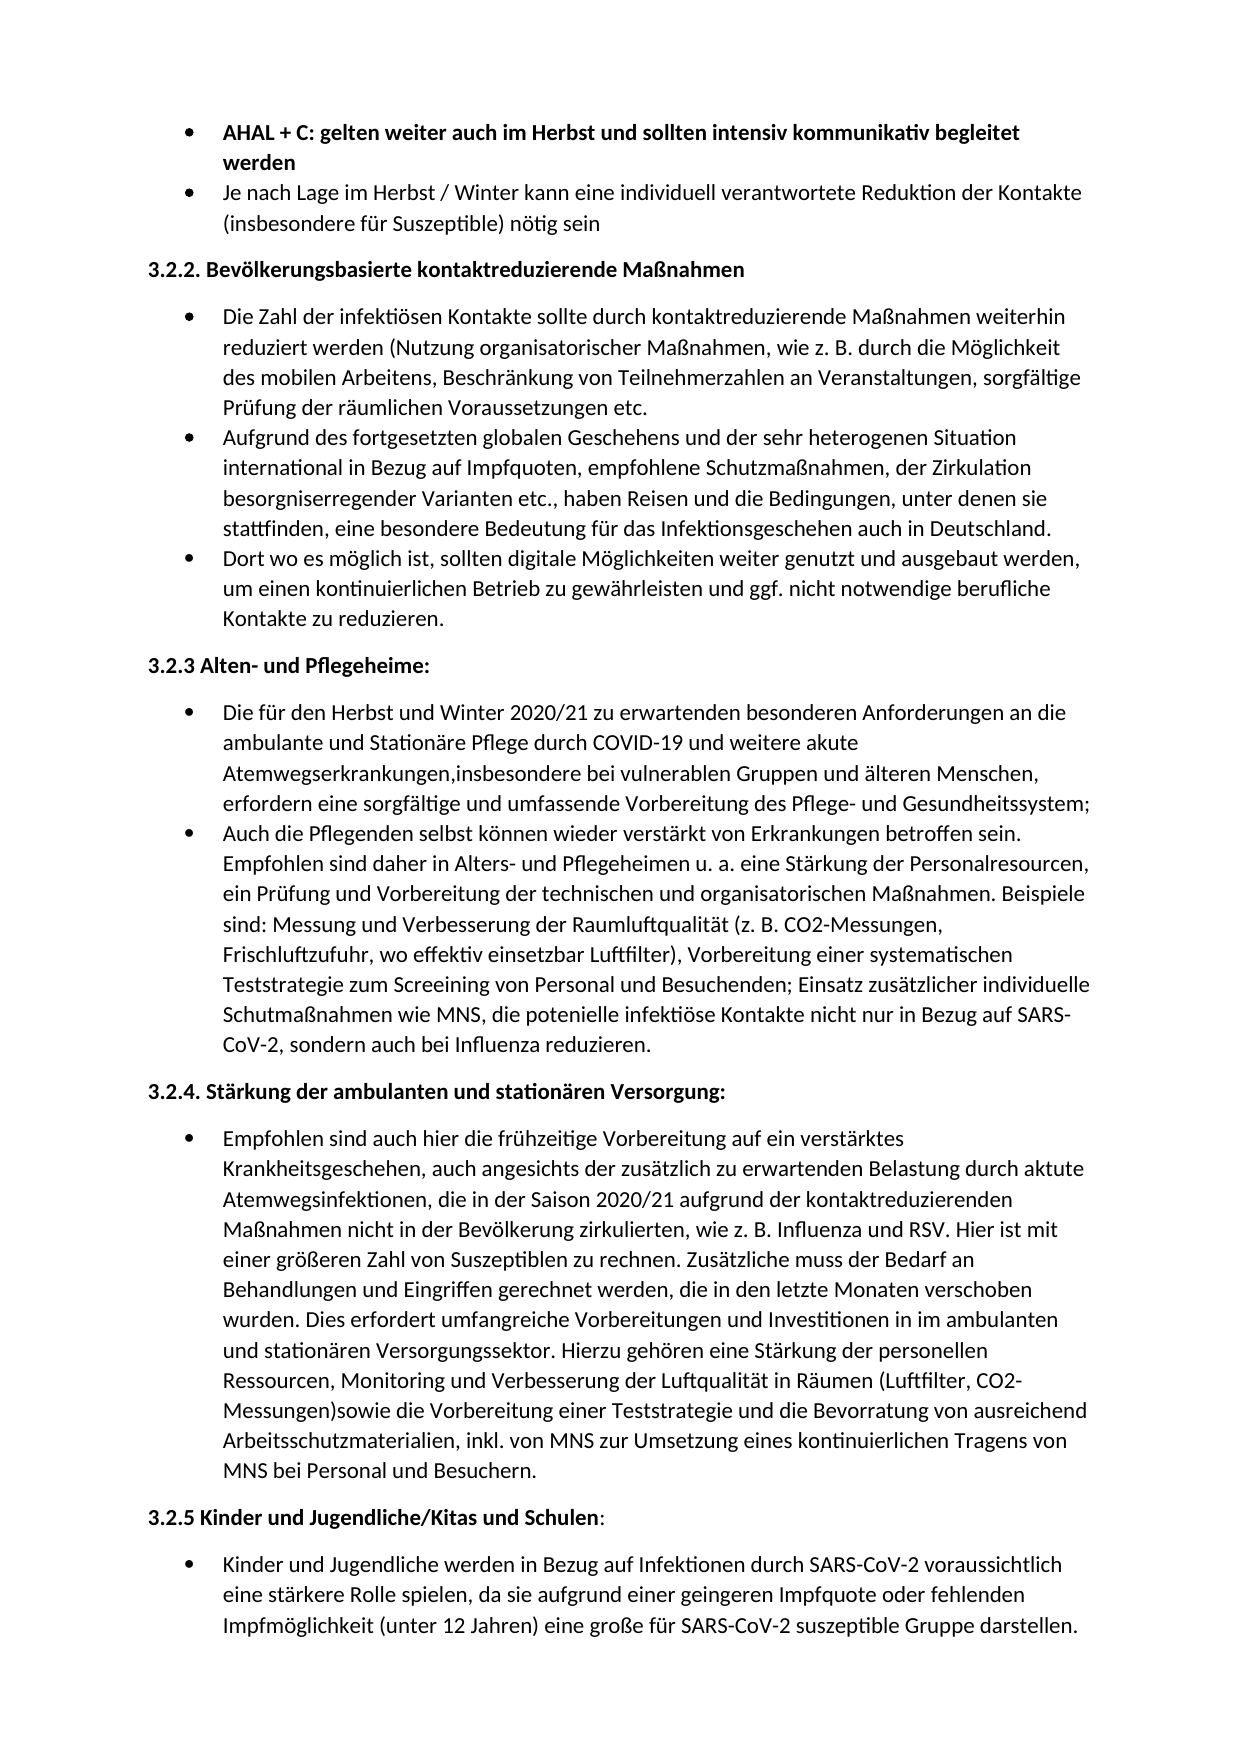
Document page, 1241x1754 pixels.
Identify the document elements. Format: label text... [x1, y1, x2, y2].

list Je nach Lage im Herbst / Winter kann eine individuell verantwortete Reduktion der Kontakte (insbesondere für Suszeptible) nötig sein [185, 178, 1093, 237]
text 3.2.3 Alten- und Pflegeheime: [148, 651, 1093, 679]
list Die für den Herbst und Winter 2020/21 zu erwartenden besonderen Anforderungen an die ambulante und Stationäre Pflege durch COVID-19 und weitere akute Atemwegserkrankungen,insbesondere bei vulnerablen Gruppen und älteren Menschen, erfordern eine sorgfältige und umfassende Vorbereitung des Pflege- und Gesundheitssystem; [185, 698, 1093, 817]
list AHAL + C: gelten weiter auch im Herbst und sollten intensiv kommunikativ begleitet werden [185, 118, 1093, 176]
list Aufgrund des fortgesetzten globalen Geschehens und der sehr heterogenen Situation international in Bezug auf Impfquoten, empfohlene Schutzmaßnahmen, der Zirkulation besorgniserregender Varianten etc., haben Reisen und die Bedingungen, unter denen sie stattfinden, eine besondere Bedeutung für das Infektionsgeschehen auch in Deutschland. [185, 423, 1093, 542]
text 3.2.5 Kinder und Jugendliche/Kitas und Schulen: [148, 1503, 1093, 1532]
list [185, 1550, 1093, 1639]
list Die Zahl der infektiösen Kontakte sollte durch kontaktreduzierende Maßnahmen weiterhin reduziert werden (Nutzung organisatorischer Maßnahmen, wie z. B. durch die Möglichkeit des mobilen Arbeitens, Beschränkung von Teilnehmerzahlen an Veranstaltungen, sorgfältige Prüfung der räumlichen Voraussetzungen etc. [185, 302, 1093, 421]
text 3.2.2. Bevölkerungsbasierte kontaktreduzierende Maßnahmen [148, 256, 1093, 284]
list Dort wo es möglich ist, sollten digitale Möglichkeiten weiter genutzt und ausgebaut werden, um einen kontinuierlichen Betrieb zu gewährleisten und ggf. nicht notwendige berufliche Kontakte zu reduzieren. [185, 544, 1093, 633]
list Empfohlen sind auch hier die frühzeitige Vorbereitung auf ein verstärktes Krankheitsgeschehen, auch angesichts der zusätzlich zu erwartenden Belastung durch aktute Atemwegsinfektionen, die in der Saison 2020/21 aufgrund der kontaktreduzierenden Maßnahmen nicht in der Bevölkerung zirkulierten, wie z. B. Influenza und RSV. Hier ist mit einer größeren Zahl von Suszeptiblen zu rechnen. Zusätzliche muss der Bedarf an Behandlungen und Eingriffen gerechnet werden, die in den letzte Monaten verschoben wurden. Dies erfordert umfangreiche Vorbereitungen und Investitionen in im ambulanten und stationären Versorgungssektor. Hierzu gehören eine Stärkung der personellen Ressourcen, Monitoring und Verbesserung der Luftqualität in Räumen (Luftfilter, CO2-Messungen)sowie die Vorbereitung einer Teststrategie und die Bevorratung von ausreichend Arbeitsschutzmaterialien, inkl. von MNS zur Umsetzung eines kontinuierlichen Tragens von MNS bei Personal und Besuchern. [185, 1124, 1093, 1485]
list Auch die Pflegenden selbst können wieder verstärkt von Erkrankungen betroffen sein. Empfohlen sind daher in Alters- und Pflegeheimen u. a. eine Stärkung der Personalresourcen, ein Prüfung und Vorbereitung der technischen und organisatorischen Maßnahmen. Beispiele sind: Messung und Verbesserung der Raumluftqualität (z. B. CO2-Messungen, Frischluftzufuhr, wo effektiv einsetzbar Luftfilter), Vorbereitung einer systematischen Teststrategie zum Screeining von Personal und Besuchenden; Einsatz zusätzlicher individuelle Schutmaßnahmen wie MNS, die potenielle infektiöse Kontakte nicht nur in Bezug auf SARS-CoV-2, sondern auch bei Influenza reduzieren. [185, 819, 1093, 1059]
text 3.2.4. Stärkung der ambulanten und stationären Versorgung: [148, 1077, 1093, 1106]
